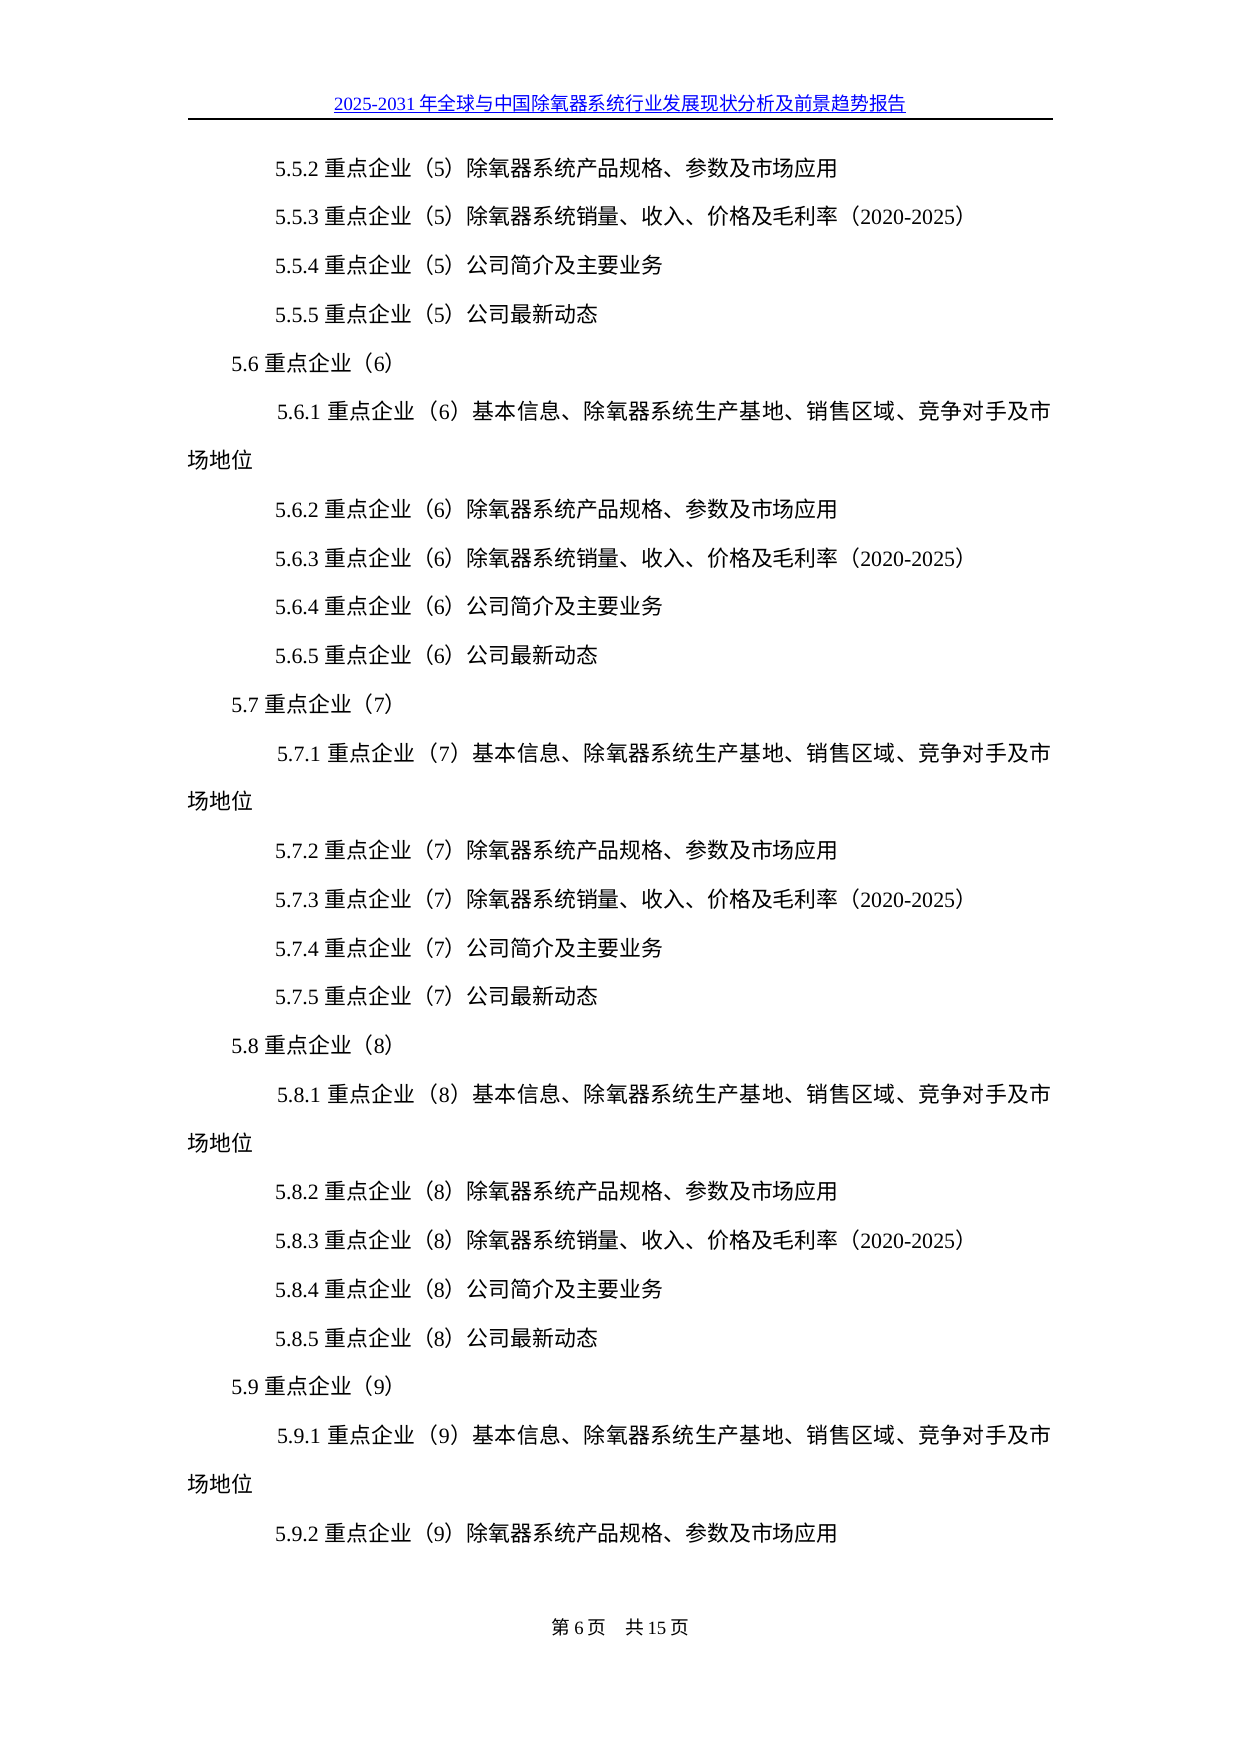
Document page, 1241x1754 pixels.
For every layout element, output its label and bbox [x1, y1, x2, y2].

text [187, 150, 1053, 1548]
